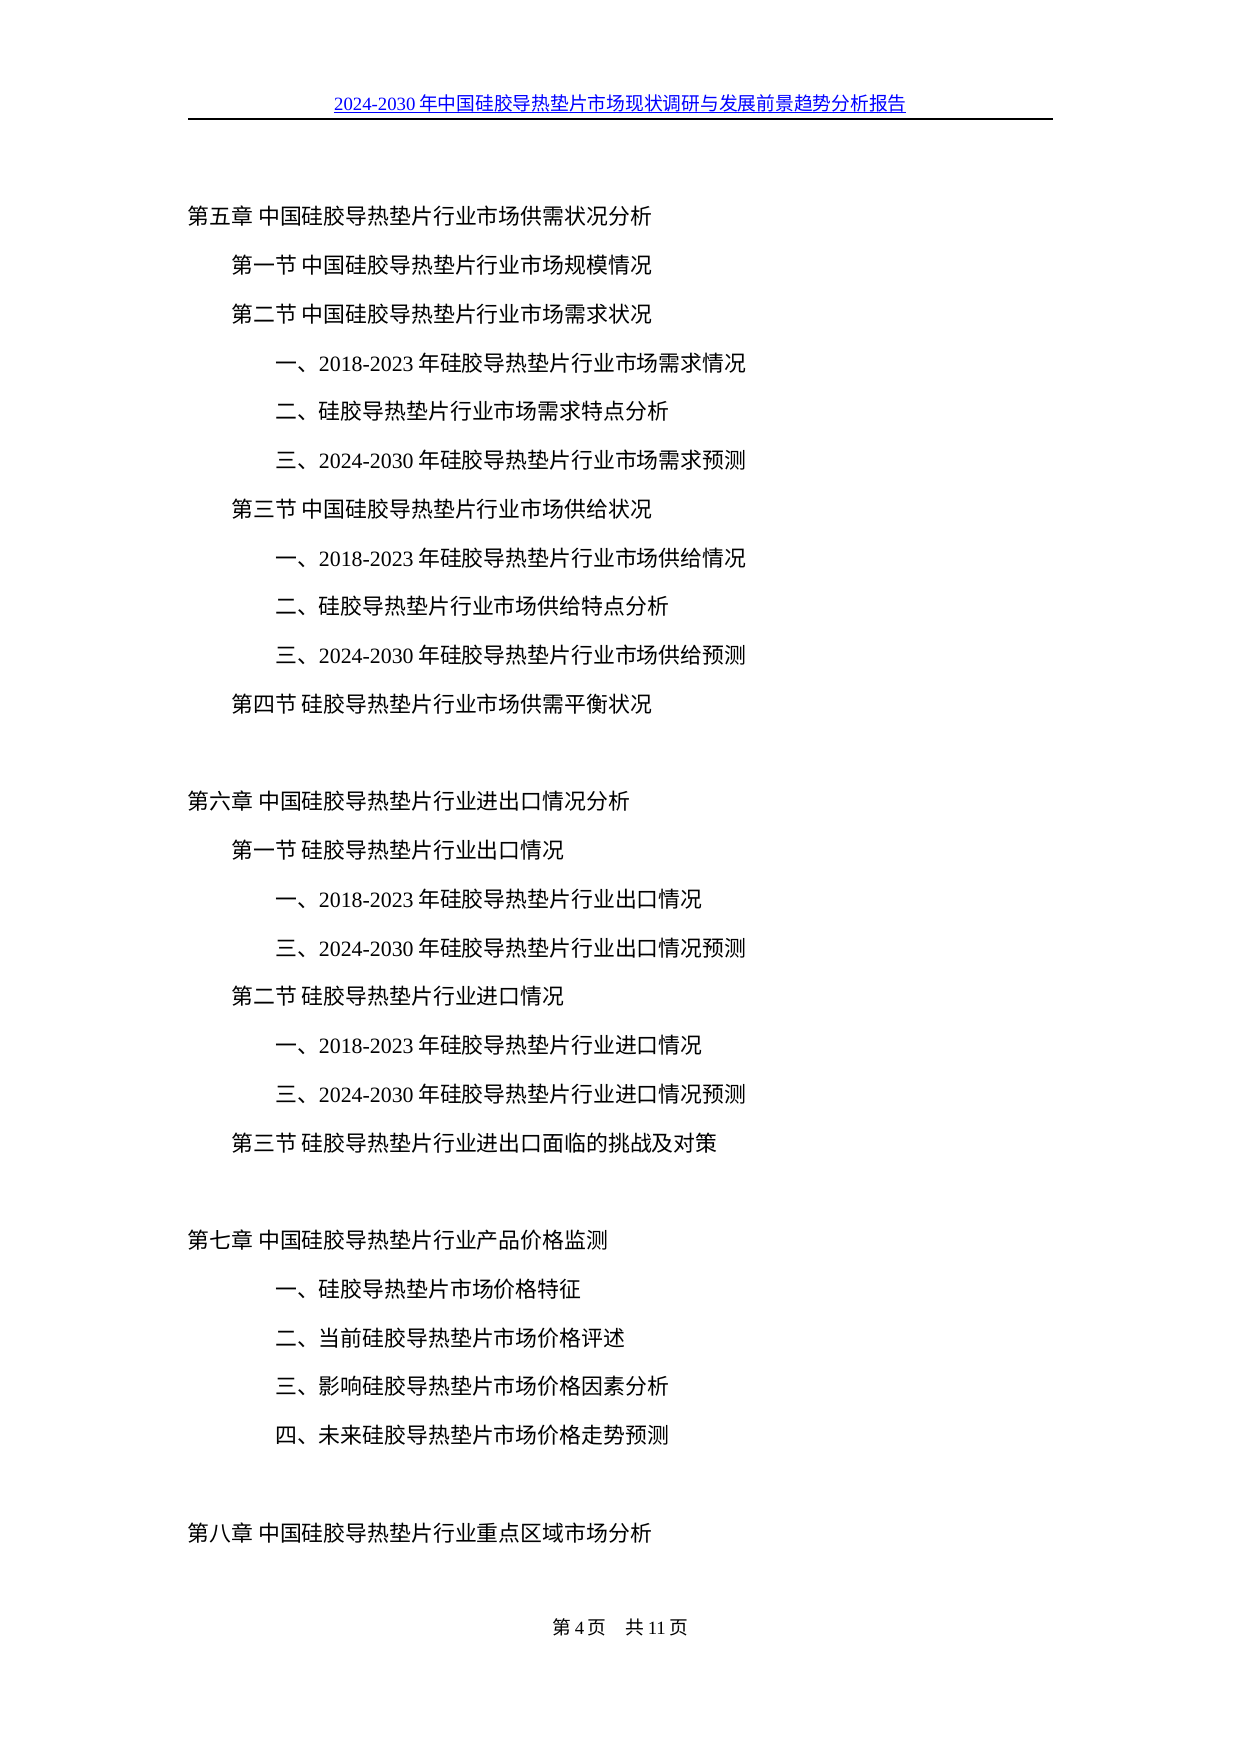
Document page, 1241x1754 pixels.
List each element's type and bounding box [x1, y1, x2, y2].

text [187, 150, 1053, 1548]
